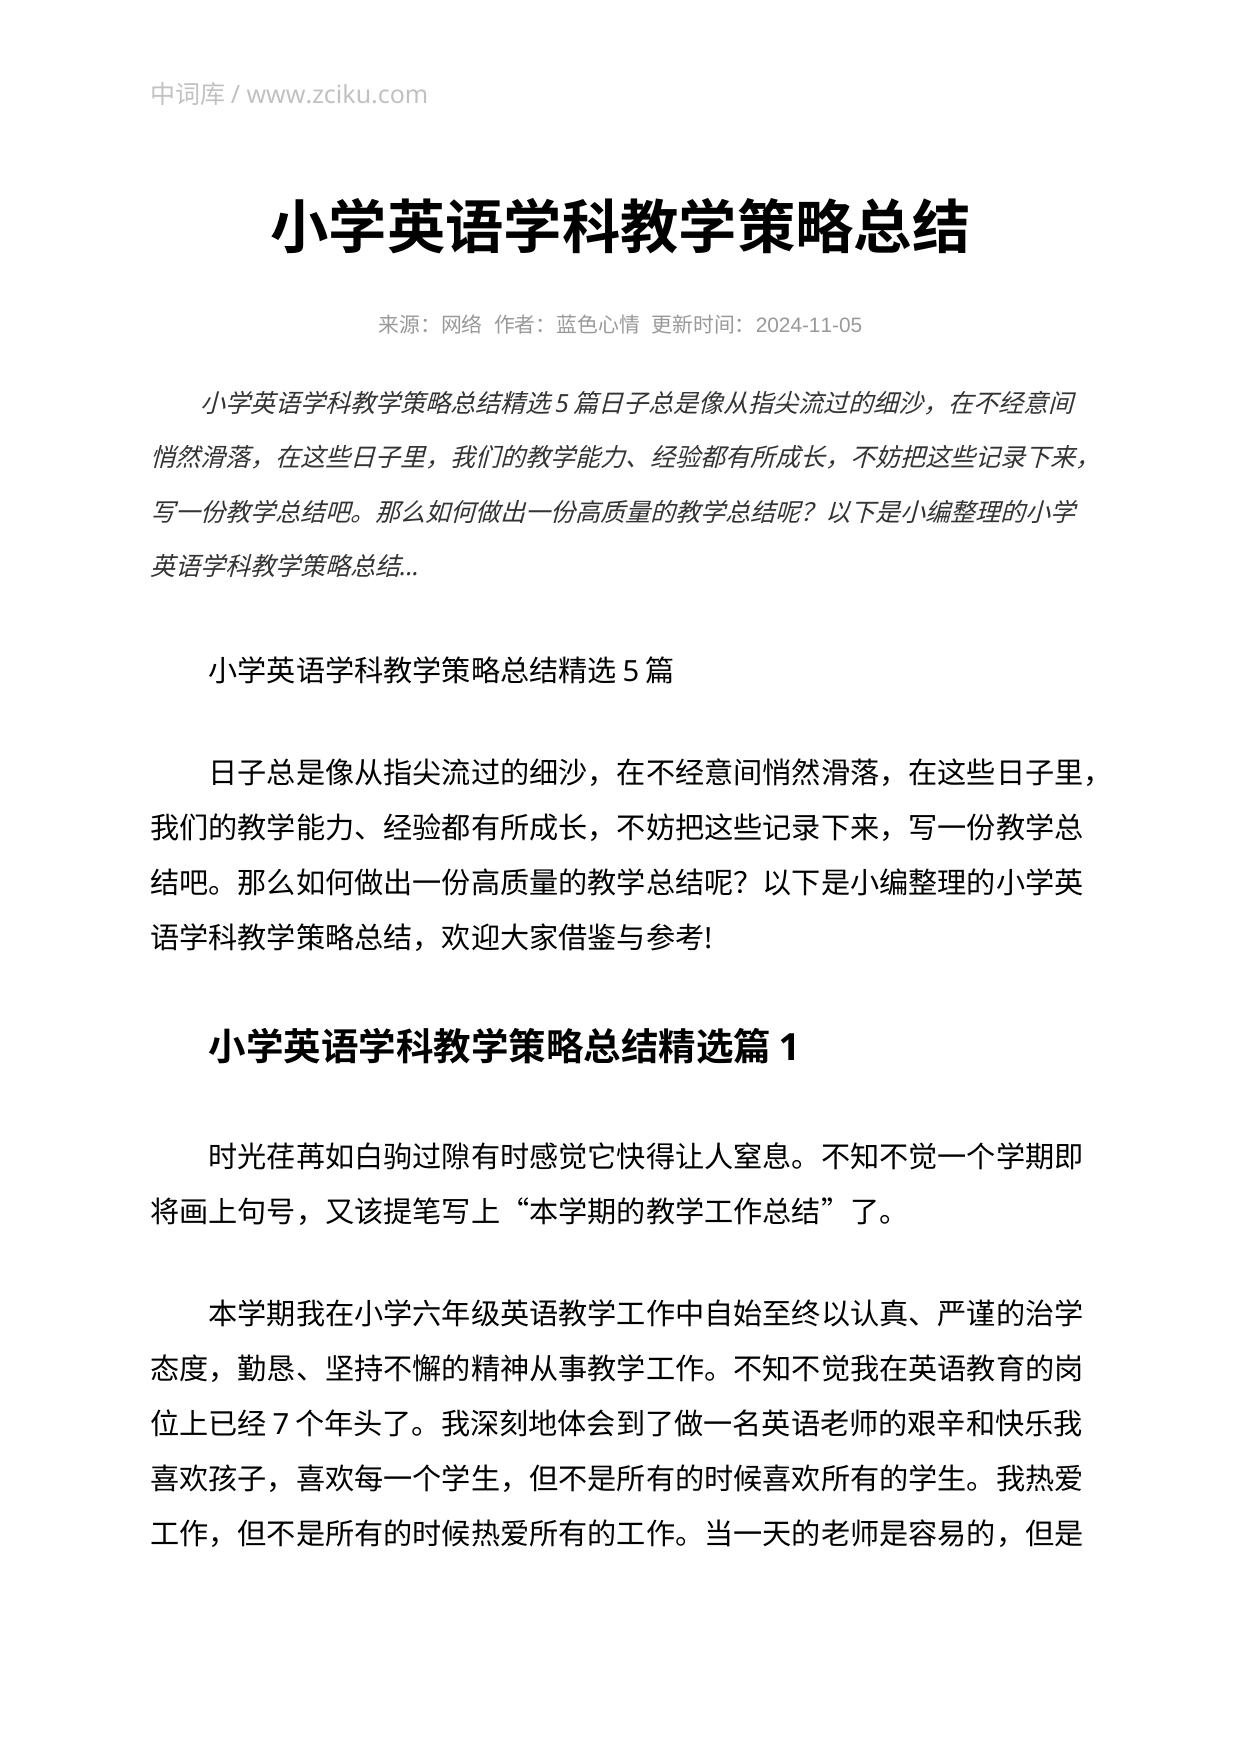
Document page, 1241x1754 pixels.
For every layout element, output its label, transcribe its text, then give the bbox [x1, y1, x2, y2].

text 小学英语学科教学策略总结精选5篇日子总是像从指尖流过的细沙，在不经意间悄然滑落，在这些日子里，我们的教学能力、经验都有所成长，不妨把这些记录下来，写一份教学总结吧。那么如何做出一份高质量的教学总结呢？以下是小编整理的小学英语学科教学策略总结... [150, 383, 1090, 583]
text 小学英语学科教学策略总结精选5篇 [150, 648, 1090, 690]
text 时光荏苒如白驹过隙有时感觉它快得让人窒息。不知不觉一个学期即将画上句号，又该提笔写上“本学期的教学工作总结”了。 [150, 1134, 1090, 1231]
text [150, 1291, 1090, 1553]
text 日子总是像从指尖流过的细沙，在不经意间悄然滑落，在这些日子里，我们的教学能力、经验都有所成长，不妨把这些记录下来，写一份教学总结吧。那么如何做出一份高质量的教学总结呢？以下是小编整理的小学英语学科教学策略总结，欢迎大家借鉴与参考! [150, 750, 1090, 957]
text 来源：网络 作者：蓝色心情 更新时间：2024-11-05 [150, 313, 1090, 337]
subtitle 小学英语学科教学策略总结 [150, 181, 1090, 266]
text 小学英语学科教学策略总结精选篇1 [150, 1016, 1090, 1071]
